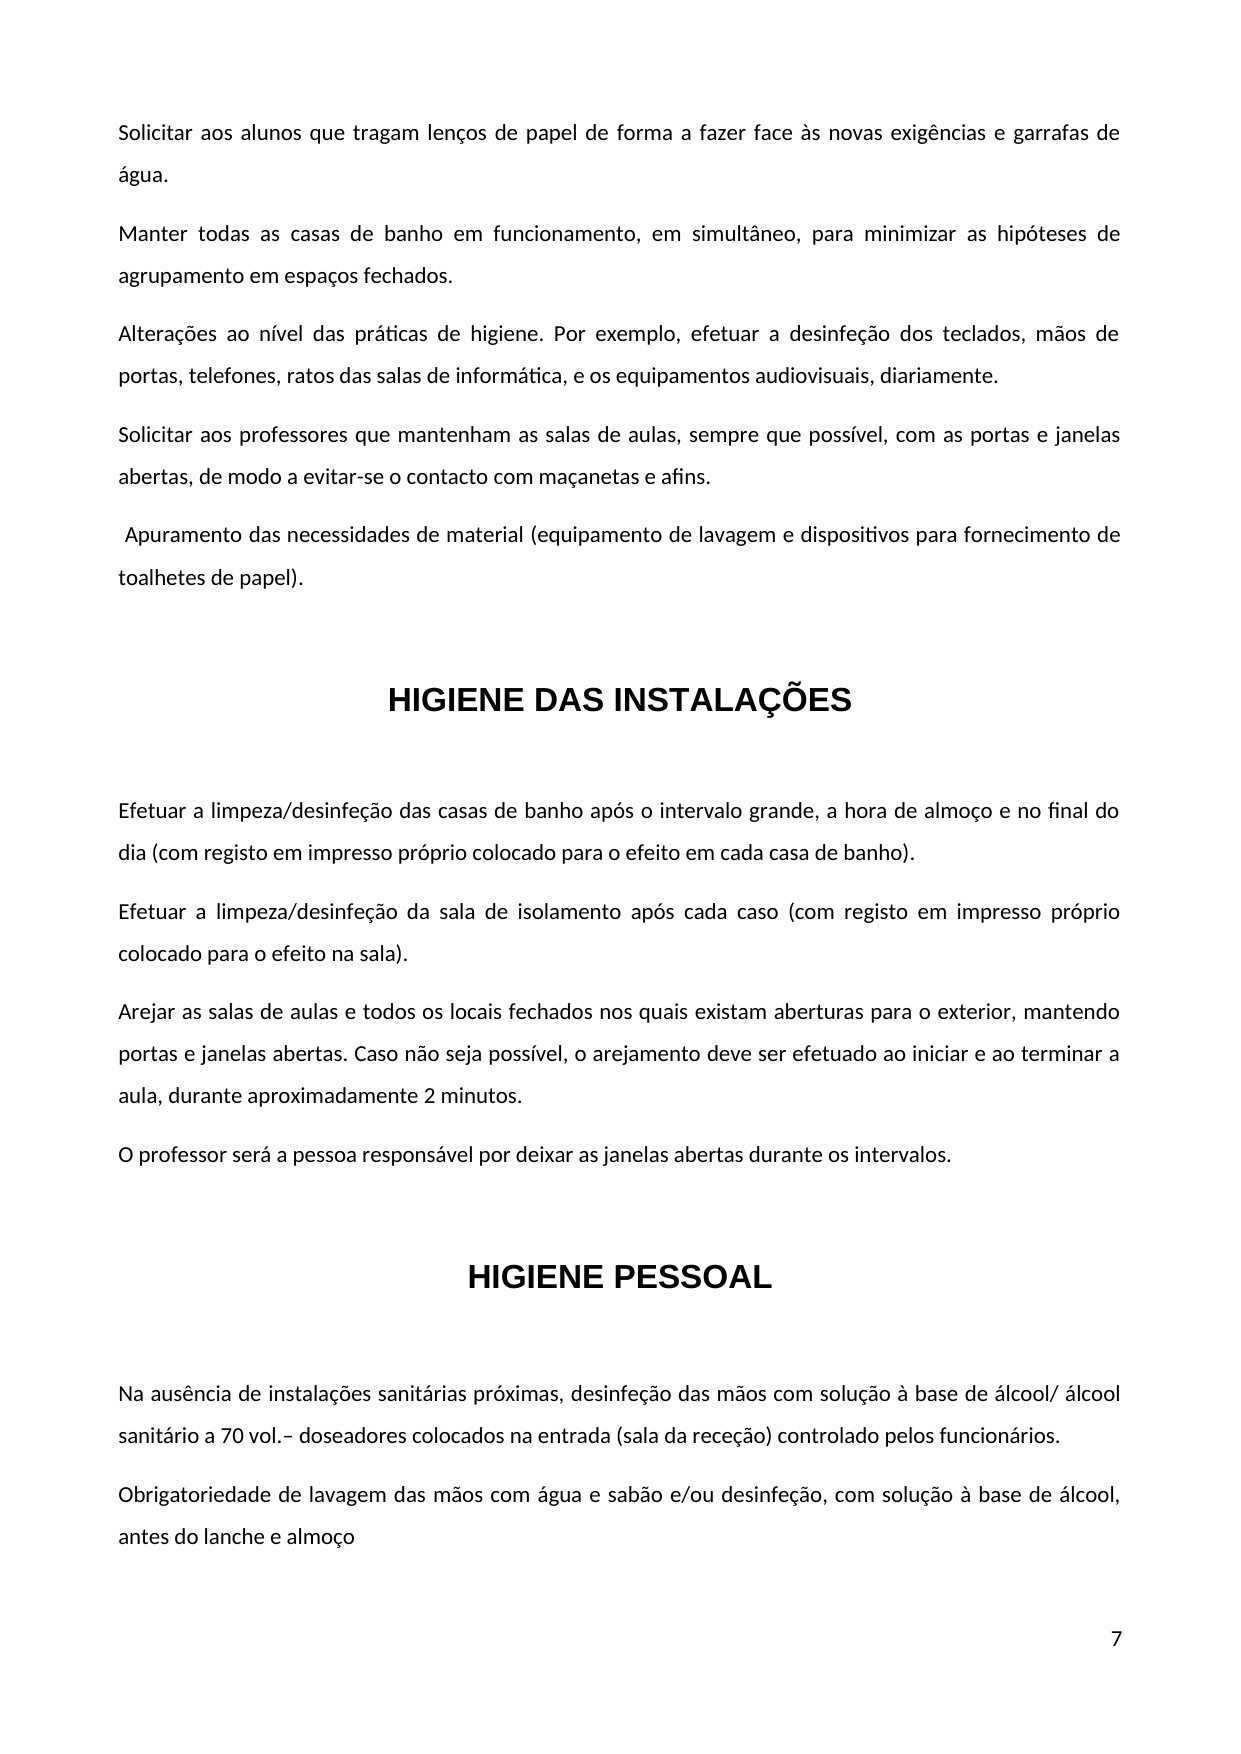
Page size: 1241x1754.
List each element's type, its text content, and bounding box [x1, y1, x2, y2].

text Solicitar aos alunos que tragam lenços de papel de forma a fazer face às novas exigências e garrafas de água. [118, 118, 1122, 188]
text Manter todas as casas de banho em funcionamento, em simultâneo, para minimizar as hipóteses de agrupamento em espaços fechados. [118, 219, 1122, 289]
text Solicitar aos professores que mantenham as salas de aulas, sempre que possível, com as portas e janelas abertas, de modo a evitar-se o contacto com maçanetas e afins. [118, 420, 1122, 490]
text HIGIENE DAS INSTALAÇÕES [118, 680, 1122, 718]
text Obrigatoriedade de lavagem das mãos com água e sabão e/ou desinfeção, com solução à base de álcool, antes do lanche e almoço [118, 1480, 1122, 1550]
text Efetuar a limpeza/desinfeção das casas de banho após o intervalo grande, a hora de almoço e no final do dia (com registo em impresso próprio colocado para o efeito em cada casa de banho). [118, 796, 1122, 866]
text Efetuar a limpeza/desinfeção da sala de isolamento após cada caso (com registo em impresso próprio colocado para o efeito na sala). [118, 897, 1122, 967]
text HIGIENE PESSOAL [118, 1257, 1122, 1296]
text Apuramento das necessidades de material (equipamento de lavagem e dispositivos para fornecimento de toalhetes de papel). [118, 521, 1122, 591]
text Na ausência de instalações sanitárias próximas, desinfeção das mãos com solução à base de álcool/ álcool sanitário a 70 vol.– doseadores colocados na entrada (sala da receção) controlado pelos funcionários. [118, 1379, 1122, 1449]
text O professor será a pessoa responsável por deixar as janelas abertas durante os intervalos. [118, 1140, 1122, 1168]
text Arejar as salas de aulas e todos os locais fechados nos quais existam aberturas para o exterior, mantendo portas e janelas abertas. Caso não seja possível, o arejamento deve ser efetuado ao iniciar e ao terminar a aula, durante aproximadamente 2 minutos. [118, 997, 1122, 1109]
text Alterações ao nível das práticas de higiene. Por exemplo, efetuar a desinfeção dos teclados, mãos de portas, telefones, ratos das salas de informática, e os equipamentos audiovisuais, diariamente. [118, 319, 1122, 389]
